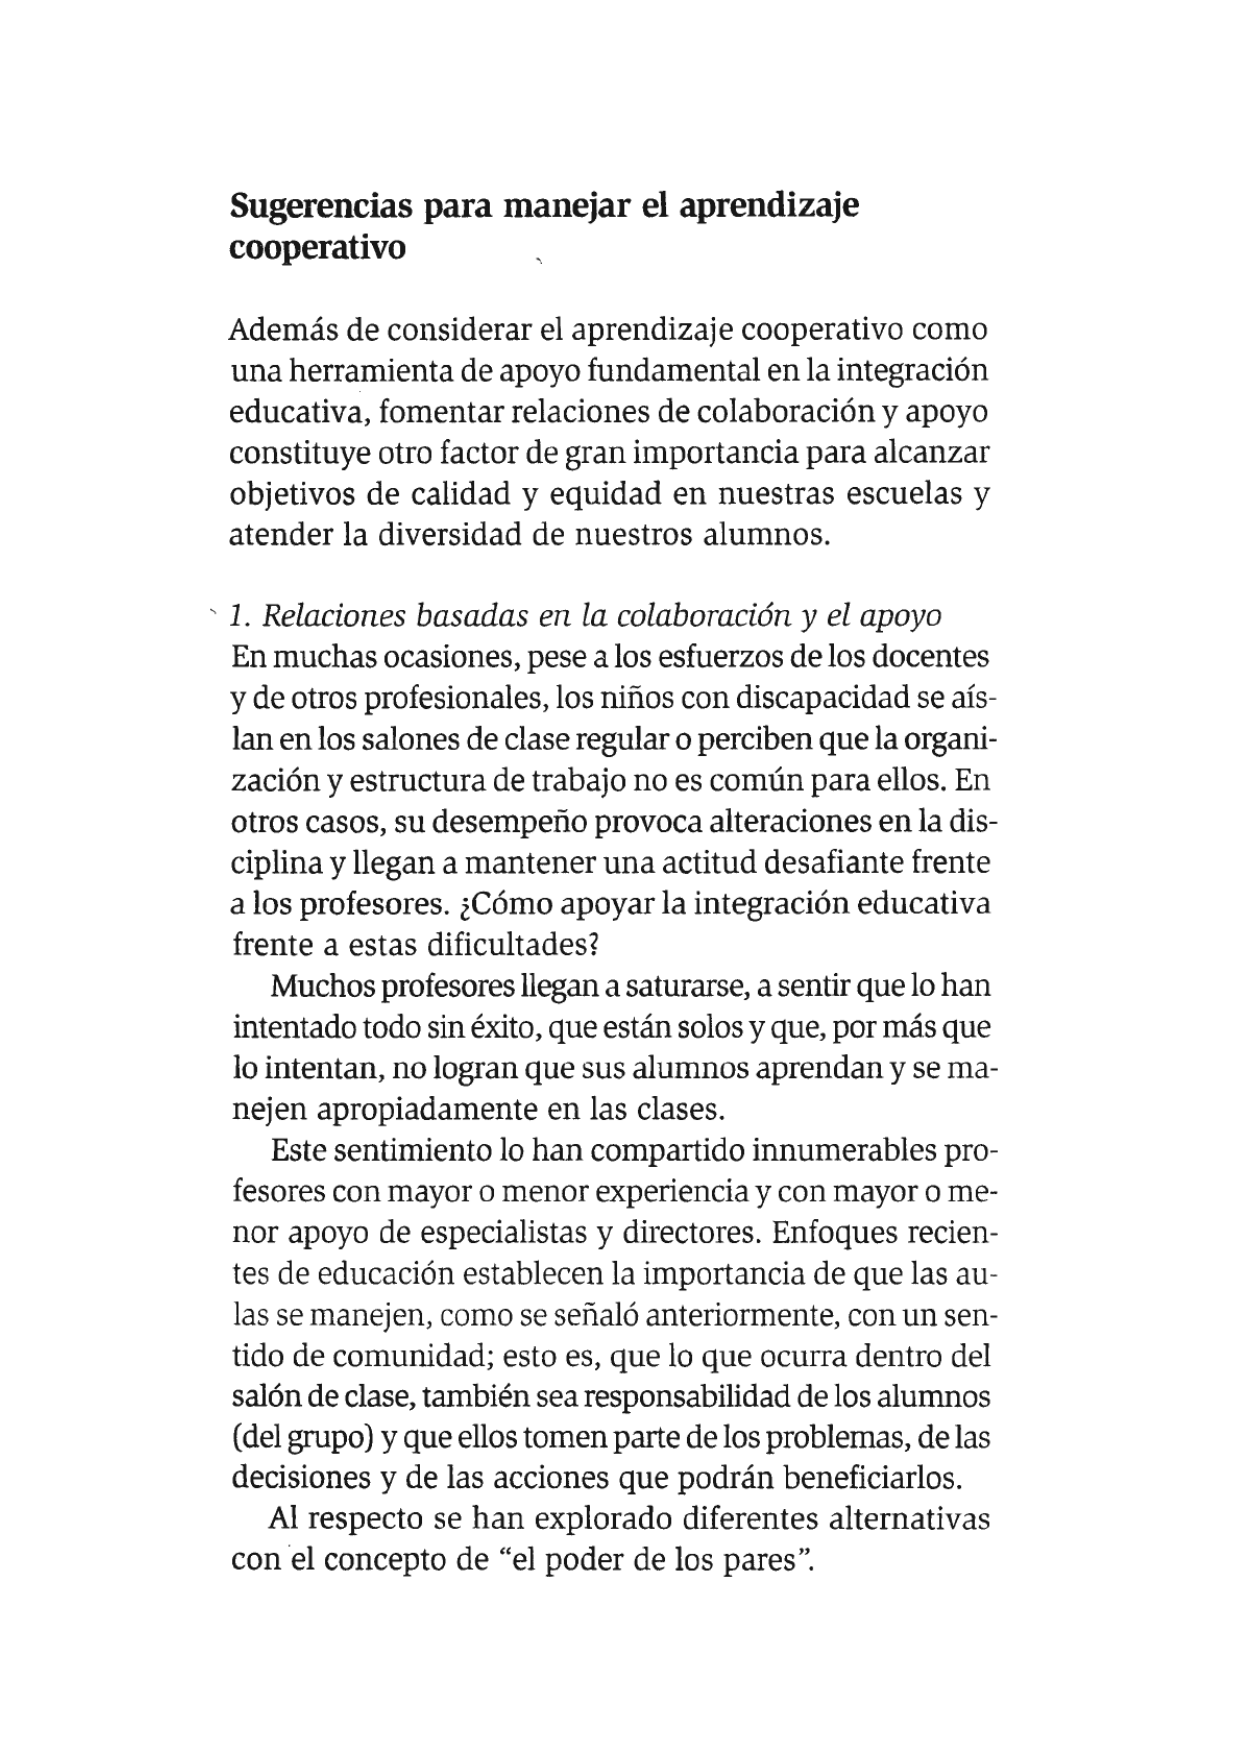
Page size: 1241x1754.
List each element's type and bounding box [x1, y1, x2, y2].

picture [177, 147, 1053, 1607]
